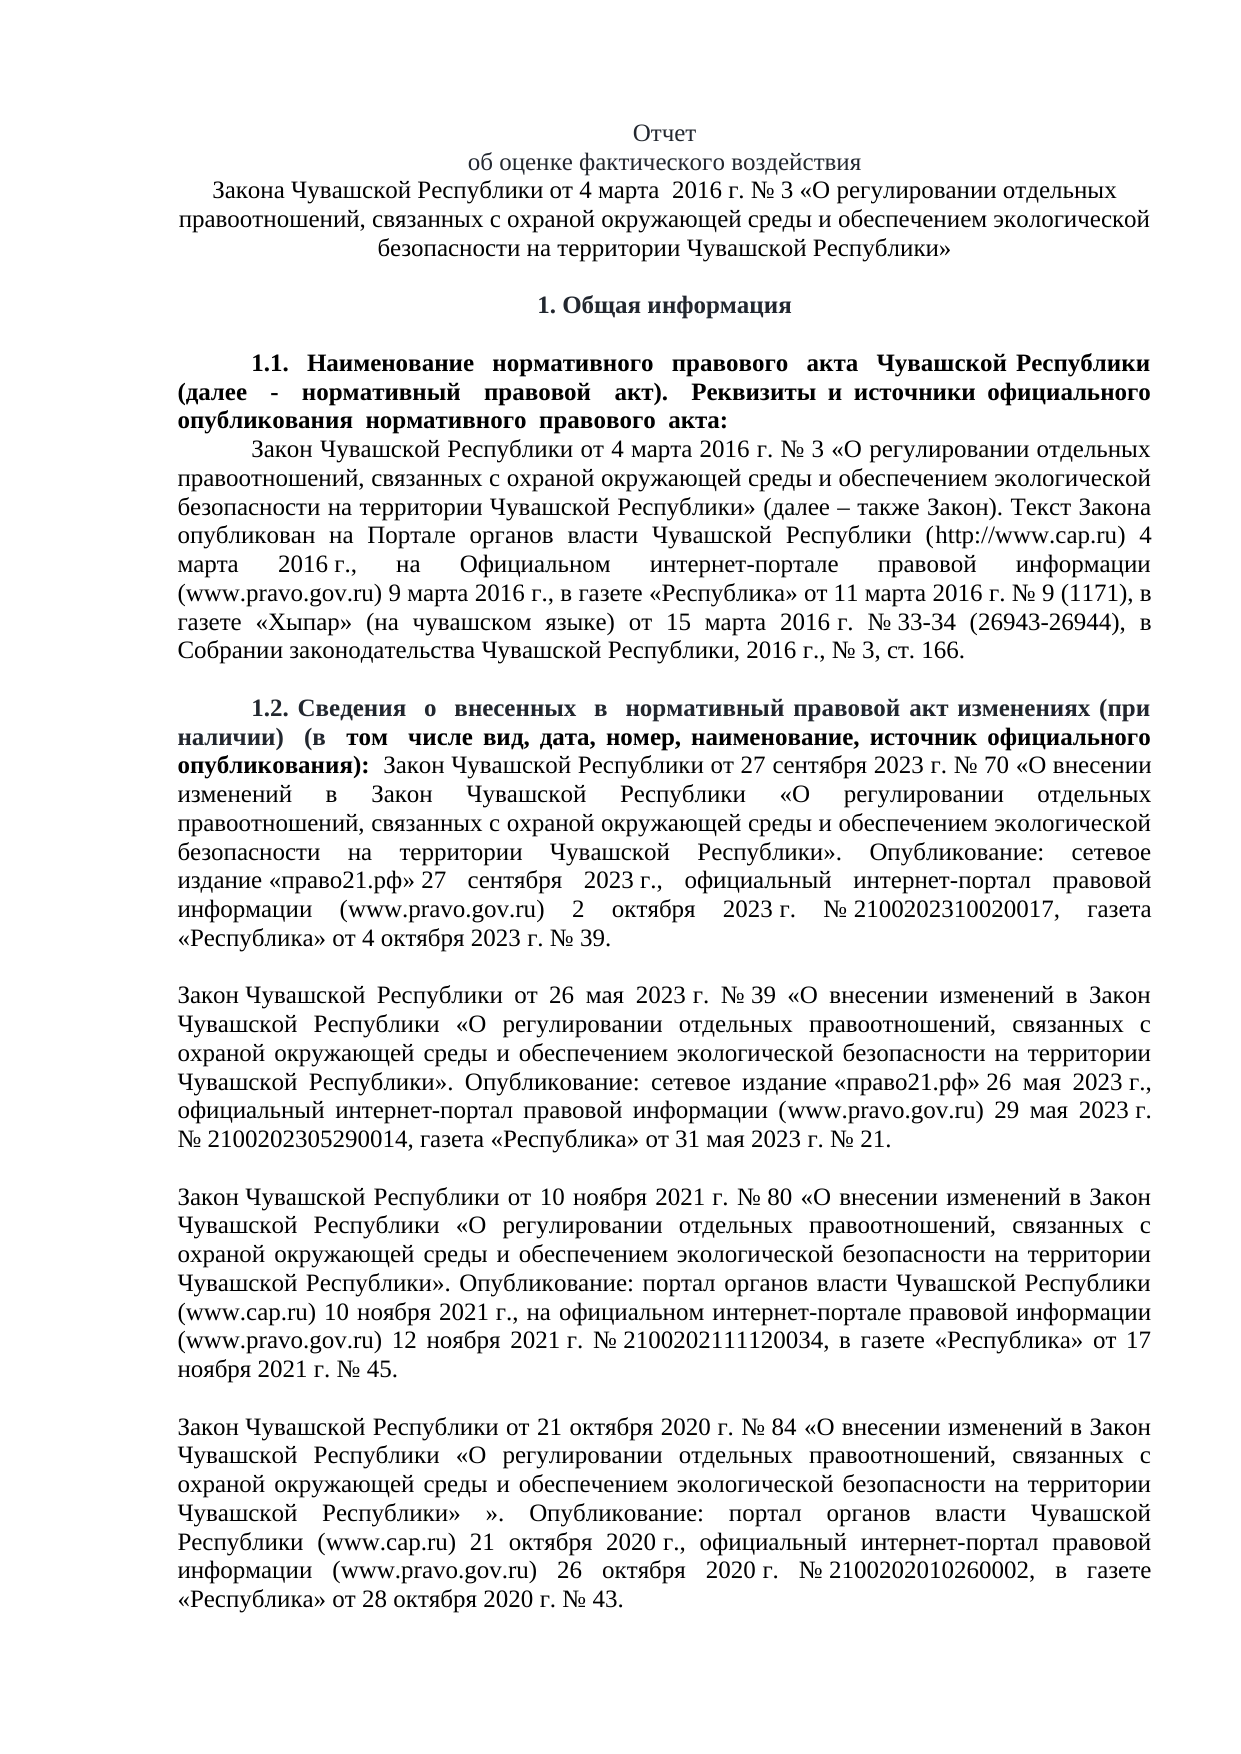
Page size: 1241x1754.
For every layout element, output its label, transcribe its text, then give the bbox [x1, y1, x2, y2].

text Отчет об оценке фактического воздействия [177, 118, 1152, 176]
text 1.1. Наименование нормативного правового акта Чувашской Республики (далее - нормативный правовой акт). Реквизиты и источники официального опубликования нормативного правового акта: [177, 348, 1152, 434]
text Закон Чувашской Республики от 26 мая 2023 г. № 39 «О внесении изменений в Закон Чувашской Республики «О регулировании отдельных правоотношений, связанных с охраной окружающей среды и обеспечением экологической безопасности на территории Чувашской Республики». Опубликование: сетевое издание «право21.рф» 26 мая 2023 г., официальный интернет-портал правовой информации (www.pravo.gov.ru) 29 мая 2023 г. № 2100202305290014, газета «Республика» от 31 мая 2023 г. № 21. [177, 981, 1152, 1153]
text Закон Чувашской Республики от 10 ноября 2021 г. № 80 «О внесении изменений в Закон Чувашской Республики «О регулировании отдельных правоотношений, связанных с охраной окружающей среды и обеспечением экологической безопасности на территории Чувашской Республики». Опубликование: портал органов власти Чувашской Республики (www.cap.ru) 10 ноября 2021 г., на официальном интернет-портале правовой информации (www.pravo.gov.ru) 12 ноября 2021 г. № 2100202111120034, в газете «Республика» от 17 ноября 2021 г. № 45. [177, 1182, 1152, 1383]
text 1. Общая информация [177, 291, 1152, 319]
text Закона Чувашской Республики от 4 марта 2016 г. № 3 «О регулировании отдельных правоотношений, связанных с охраной окружающей среды и обеспечением экологической безопасности на территории Чувашской Республики» [177, 176, 1152, 262]
text Закон Чувашской Республики от 21 октября 2020 г. № 84 «О внесении изменений в Закон Чувашской Республики «О регулировании отдельных правоотношений, связанных с охраной окружающей среды и обеспечением экологической безопасности на территории Чувашской Республики» ». Опубликование: портал органов власти Чувашской Республики (www.cap.ru) 21 октября 2020 г., официальный интернет-портал правовой информации (www.pravo.gov.ru) 26 октября 2020 г. № 2100202010260002, в газете «Республика» от 28 октября 2020 г. № 43. [177, 1412, 1152, 1613]
text Закон Чувашской Республики от 4 марта 2016 г. № 3 «О регулировании отдельных правоотношений, связанных с охраной окружающей среды и обеспечением экологической безопасности на территории Чувашской Республики» (далее – также Закон). Текст Закона опубликован на Портале органов власти Чувашской Республики (http://www.cap.ru) 4 марта 2016 г., на Официальном интернет-портале правовой информации (www.pravo.gov.ru) 9 марта 2016 г., в газете «Республика» от 11 марта 2016 г. № 9 (1171), в газете «Хыпар» (на чувашском языке) от 15 марта 2016 г. № 33-34 (26943-26944), в Собрании законодательства Чувашской Республики, 2016 г., № 3, ст. 166. [177, 434, 1152, 664]
text 1.2. Сведения о внесенных в нормативный правовой акт изменениях (при наличии) (в том числе вид, дата, номер, наименование, источник официального опубликования): Закон Чувашской Республики от 27 сентября 2023 г. № 70 «О внесении изменений в Закон Чувашской Республики «О регулировании отдельных правоотношений, связанных с охраной окружающей среды и обеспечением экологической безопасности на территории Чувашской Республики». Опубликование: сетевое издание «право21.рф» 27 сентября 2023 г., официальный интернет-портал правовой информации (www.pravo.gov.ru) 2 октября 2023 г. № 2100202310020017, газета «Республика» от 4 октября 2023 г. № 39. [177, 693, 1152, 952]
